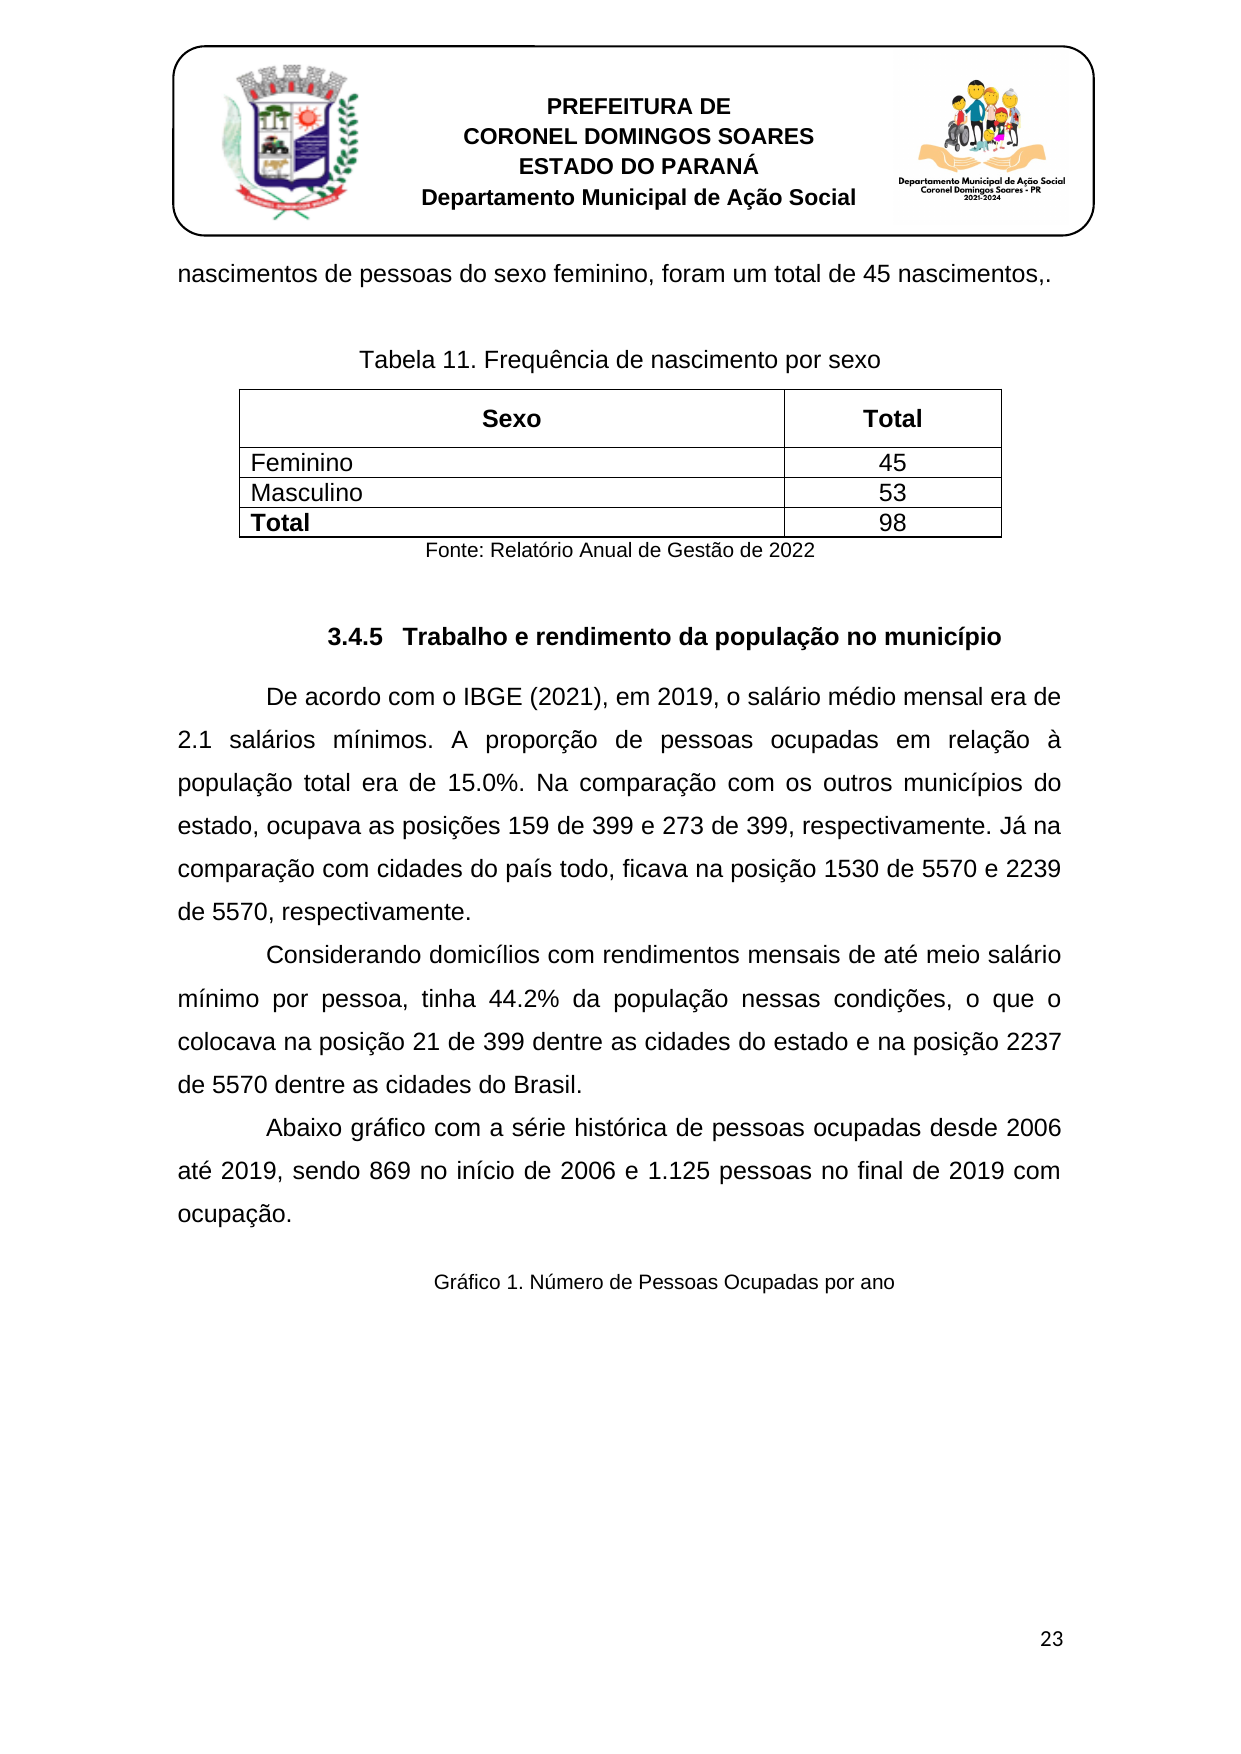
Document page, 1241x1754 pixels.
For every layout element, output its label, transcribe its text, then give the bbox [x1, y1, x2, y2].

text Tabela 11. Frequência de nascimento por sexo [177, 345, 1063, 374]
table_cell 98 [785, 508, 1001, 536]
table_cell 45 [785, 448, 1001, 477]
table_cell Masculino [240, 478, 784, 507]
text Fonte: Relatório Anual de Gestão de 2022 [177, 537, 1063, 561]
list Trabalho e rendimento da população no município [327, 622, 1063, 651]
picture [215, 60, 363, 223]
table_header Sexo [240, 390, 784, 447]
table_cell 53 [785, 478, 1001, 507]
table_cell Feminino [240, 448, 784, 477]
text De acordo com o Relatório Anual de Gestão em 2022 ocorreram mais nascimentos de pessoas do sexo feminino, foram um total de 45 nascimentos,. [177, 259, 1063, 288]
text De acordo com o IBGE (2021), em 2019, o salário médio mensal era de 2.1 salários mínimos. A proporção de pessoas ocupadas em relação à população total era de 15.0%. Na comparação com os outros municípios do estado, ocupava as posições 159 de 399 e 273 de 399, respectivamente. Já na comparação com cidades do país todo, ficava na posição 1530 de 5570 e 2239 de 5570, respectivamente. [177, 682, 1063, 926]
text Abaixo gráfico com a série histórica de pessoas ocupadas desde 2006 até 2019, sendo 869 no início de 2006 e 1.125 pessoas no final de 2019 com ocupação. [177, 1113, 1063, 1228]
table_cell Total [240, 508, 784, 536]
text Considerando domicílios com rendimentos mensais de até meio salário mínimo por pessoa, tinha 44.2% da população nessas condições, o que o colocava na posição 21 de 399 dentre as cidades do estado e na posição 2237 de 5570 dentre as cidades do Brasil. [177, 941, 1063, 1099]
table_header Total [785, 390, 1001, 447]
text Gráfico 1. Número de Pessoas Ocupadas por ano [177, 1270, 1063, 1294]
picture [893, 49, 1069, 225]
